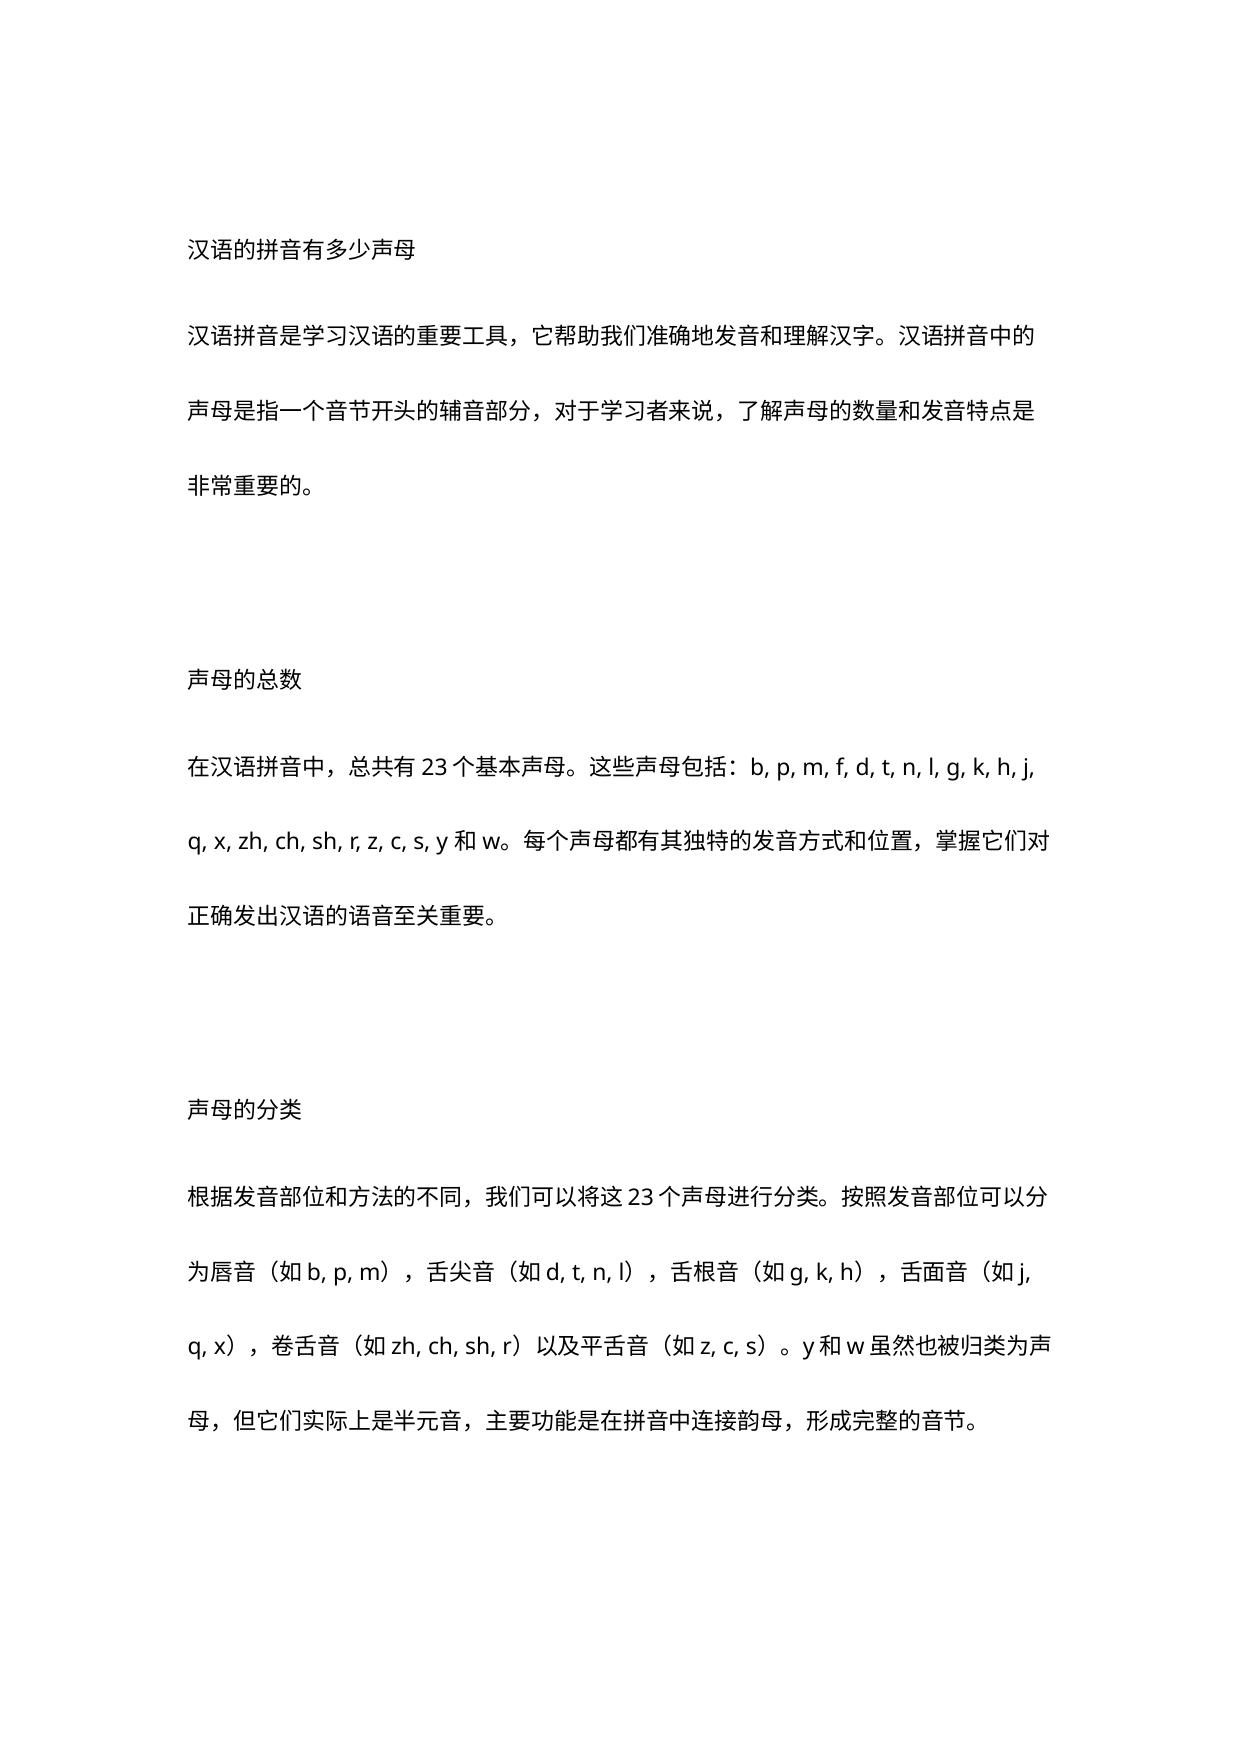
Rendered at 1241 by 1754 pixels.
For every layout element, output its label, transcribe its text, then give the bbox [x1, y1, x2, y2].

text 声母的总数 [187, 646, 1053, 711]
text 声母的分类 [187, 1076, 1053, 1141]
text 根据发音部位和方法的不同，我们可以将这23个声母进行分类。按照发音部位可以分为唇音（如b, p, m），舌尖音（如d, t, n, l），舌根音（如g, k, h），舌面音（如j, q, x），卷舌音（如zh, ch, sh, r）以及平舌音（如z, c, s）。y和w虽然也被归类为声母，但它们实际上是半元音，主要功能是在拼音中连接韵母，形成完整的音节。 [187, 1163, 1053, 1452]
text 汉语的拼音有多少声母 [187, 216, 1053, 281]
text 汉语拼音是学习汉语的重要工具，它帮助我们准确地发音和理解汉字。汉语拼音中的声母是指一个音节开头的辅音部分，对于学习者来说，了解声母的数量和发音特点是非常重要的。 [187, 302, 1053, 517]
text 在汉语拼音中，总共有23个基本声母。这些声母包括：b, p, m, f, d, t, n, l, g, k, h, j, q, x, zh, ch, sh, r, z, c, s, y 和 w。每个声母都有其独特的发音方式和位置，掌握它们对正确发出汉语的语音至关重要。 [187, 733, 1053, 947]
